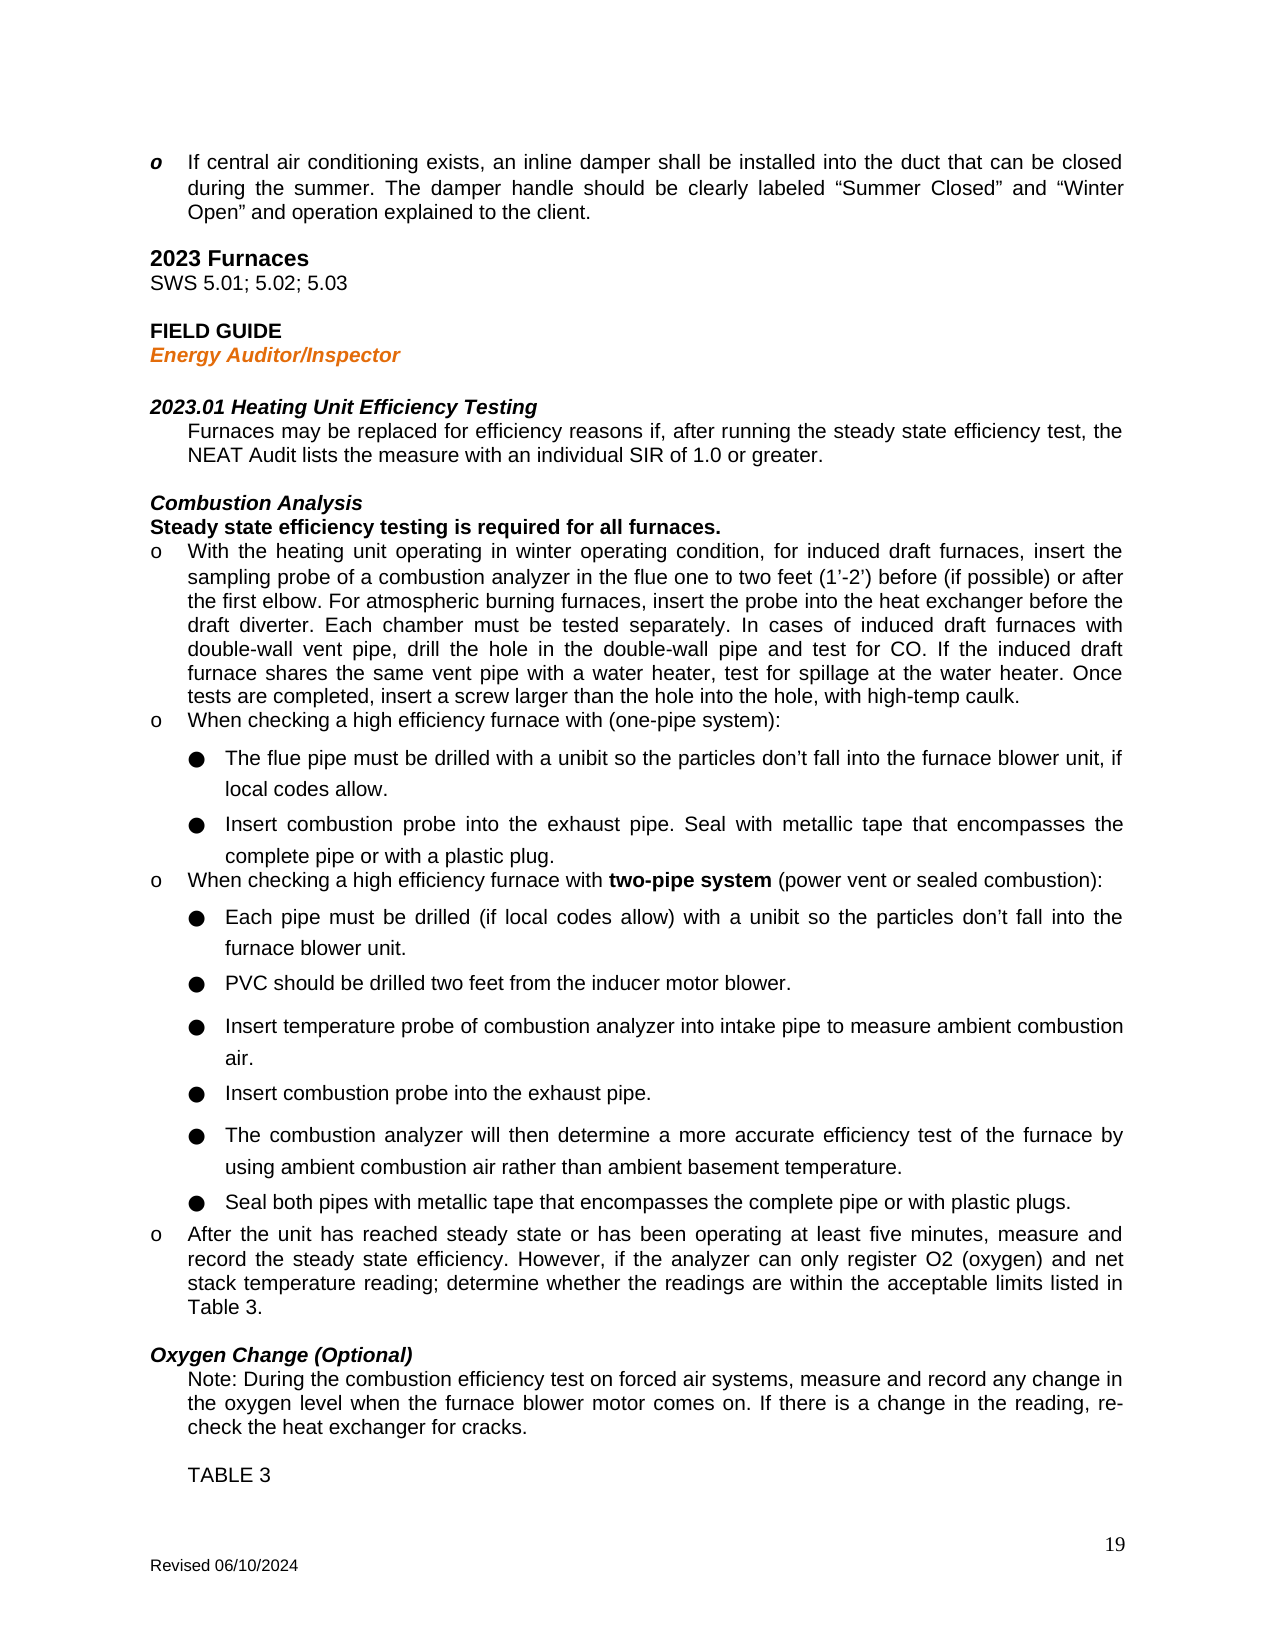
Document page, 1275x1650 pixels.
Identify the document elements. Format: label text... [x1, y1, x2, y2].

list With the heating unit operating in winter operating condition, for induced draft furnaces, insert the sampling probe of a combustion analyzer in the flue one to two feet (1’-2’) before (if possible) or after the first elbow. For atmospheric burning furnaces, insert the probe into the heat exchanger before the draft diverter. Each chamber must be tested separately. In cases of induced draft furnaces with double-wall vent pipe, drill the hole in the double-wall pipe and test for CO. If the induced draft furnace shares the same vent pipe with a water heater, test for spillage at the water heater. Once tests are completed, insert a screw larger than the hole into the hole, with high-temp caulk. [150, 539, 1125, 708]
list Insert combustion probe into the exhaust pipe. [187, 1069, 1125, 1112]
text TABLE 3 [150, 1463, 1125, 1487]
list The combustion analyzer will then determine a more accurate efficiency test of the furnace by using ambient combustion air rather than ambient basement temperature. [187, 1112, 1125, 1179]
text Oxygen Change (Optional) [150, 1343, 1125, 1367]
subtitle 2023.01 Heating Unit Efficiency Testing [150, 395, 1125, 419]
text SWS 5.01; 5.02; 5.03 [150, 271, 1125, 295]
list Insert temperature probe of combustion analyzer into intake pipe to measure ambient combustion air. [187, 1003, 1125, 1069]
text Energy Auditor/Inspector [150, 343, 1125, 367]
text Note: During the combustion efficiency test on forced air systems, measure and record any change in the oxygen level when the furnace blower motor comes on. If there is a change in the reading, re-check the heat exchanger for cracks. [187, 1367, 1125, 1439]
text FIELD GUIDE [150, 319, 1125, 343]
list The flue pipe must be drilled with a unibit so the particles don’t fall into the furnace blower unit, if local codes allow. [187, 734, 1125, 801]
list PVC should be drilled two feet from the inducer motor blower. [187, 960, 1125, 1003]
text Steady state efficiency testing is required for all furnaces. [150, 515, 1125, 539]
text Combustion Analysis [150, 491, 1125, 515]
list Each pipe must be drilled (if local codes allow) with a unibit so the particles don’t fall into the furnace blower unit. [187, 893, 1125, 960]
subtitle 2023 Furnaces [150, 244, 1125, 271]
list Seal both pipes with metallic tape that encompasses the complete pipe or with plastic plugs. [187, 1179, 1125, 1221]
list When checking a high efficiency furnace with two-pipe system (power vent or sealed combustion): [150, 867, 1125, 893]
list After the unit has reached steady state or has been operating at least five minutes, measure and record the steady state efficiency. However, if the analyzer can only register O2 (oxygen) and net stack temperature reading; determine whether the readings are within the acceptable limits listed in Table 3. [150, 1221, 1125, 1319]
list If central air conditioning exists, an inline damper shall be installed into the duct that can be closed during the summer. The damper handle should be clearly labeled “Summer Closed” and “Winter Open” and operation explained to the client. [150, 150, 1125, 224]
list Insert combustion probe into the exhaust pipe. Seal with metallic tape that encompasses the complete pipe or with a plastic plug. [187, 801, 1125, 867]
list When checking a high efficiency furnace with (one-pipe system): [150, 708, 1125, 734]
text Furnaces may be replaced for efficiency reasons if, after running the steady state efficiency test, the NEAT Audit lists the measure with an individual SIR of 1.0 or greater. [187, 419, 1125, 467]
